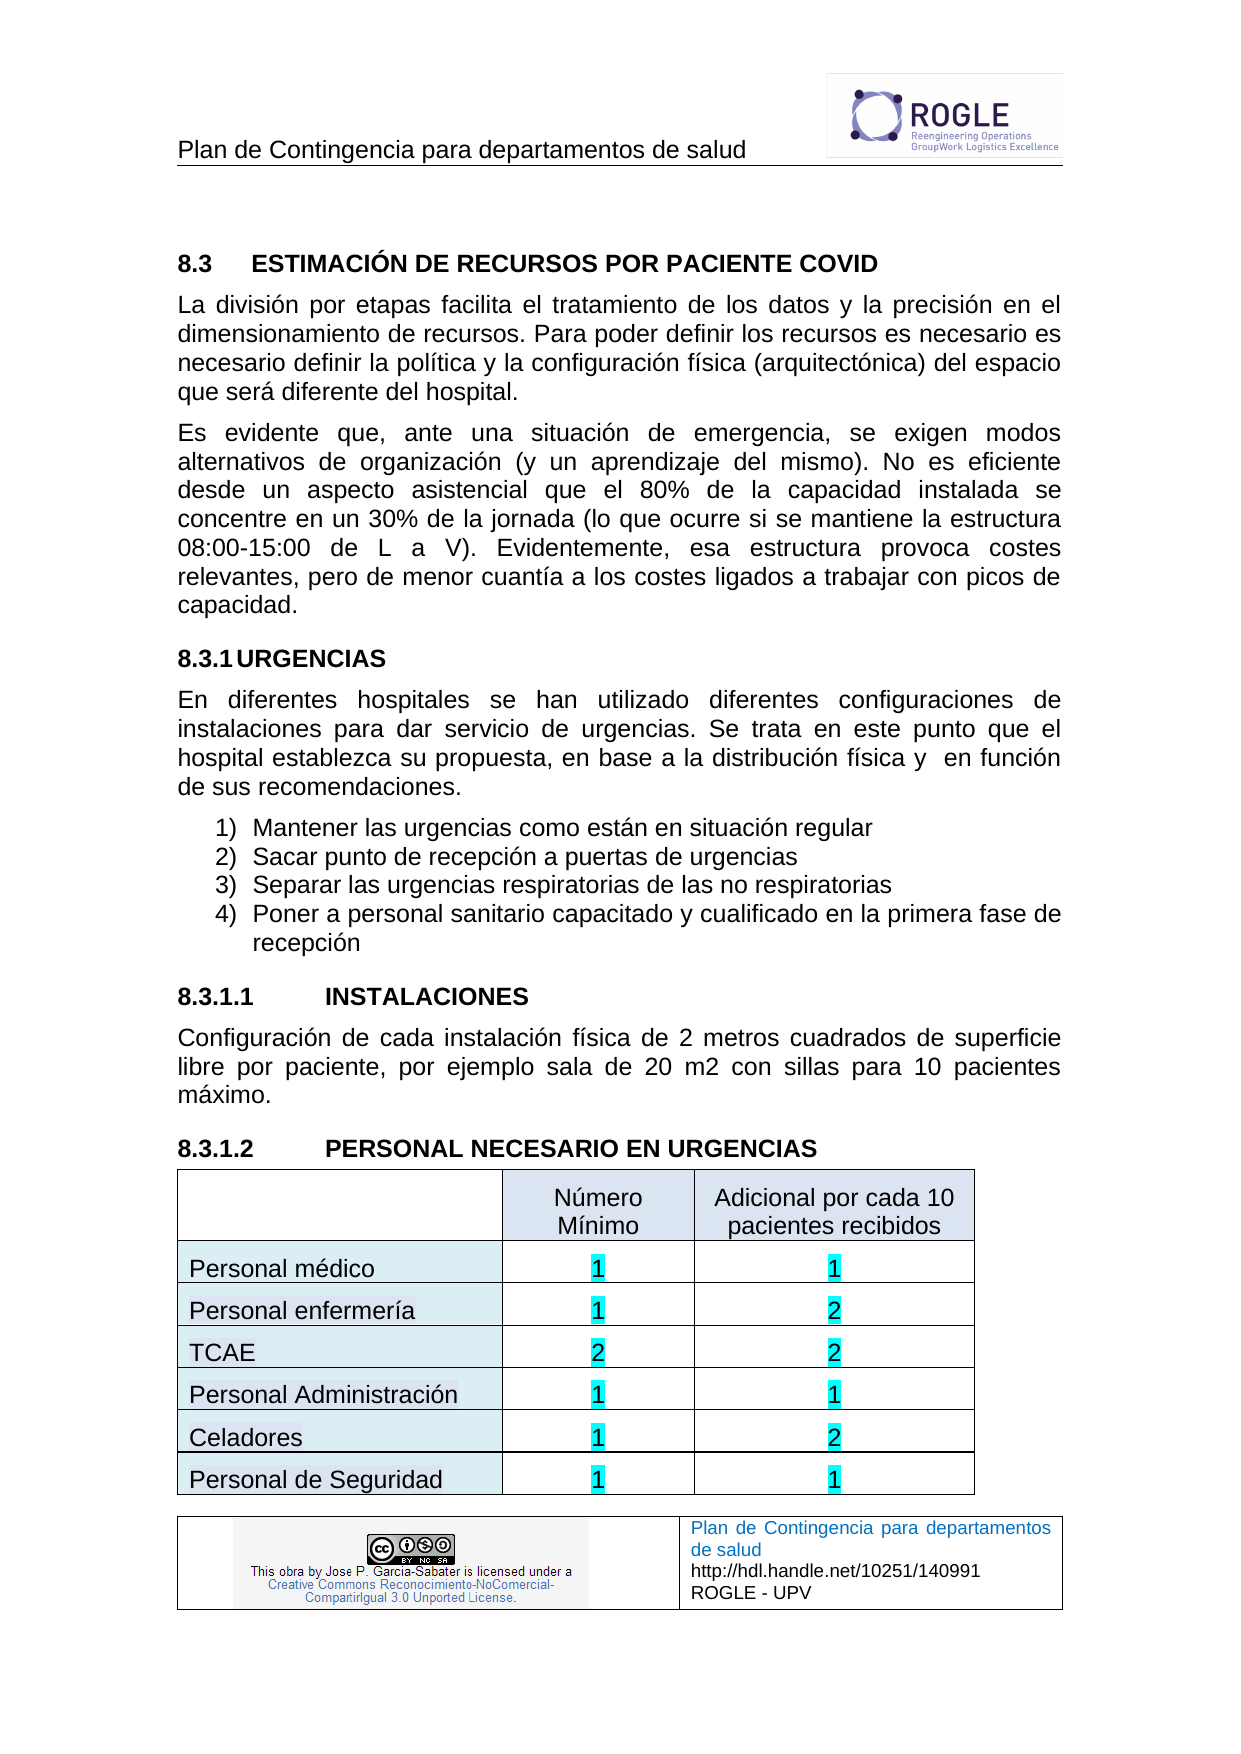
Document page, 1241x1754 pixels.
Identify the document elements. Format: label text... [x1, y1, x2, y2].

picture [826, 73, 1063, 158]
list Poner a personal sanitario capacitado y cualificado en la primera fase de recepción [215, 899, 1063, 956]
table_header Número Mínimo [503, 1170, 694, 1240]
table_header Adicional por cada 10 pacientes recibidos [695, 1170, 974, 1240]
table_cell 1 [695, 1368, 974, 1409]
table_cell 2 [695, 1410, 974, 1451]
table_cell 2 [695, 1326, 974, 1367]
table_cell 1 [695, 1453, 974, 1494]
table_cell TCAE [178, 1326, 502, 1367]
text Es evidente que, ante una situación de emergencia, se exigen modos alternativos de organización (y un aprendizaje del mismo). No es eficiente desde un aspecto asistencial que el 80% de la capacidad instalada se concentre en un 30% de la jornada (lo que ocurre si se mantiene la estructura 08:00-15:00 de L a V). Evidentemente, esa estructura provoca costes relevantes, pero de menor cuantía a los costes ligados a trabajar con picos de capacidad. [177, 418, 1063, 619]
table_cell 2 [503, 1326, 694, 1367]
table_cell 1 [503, 1453, 694, 1494]
table_cell 1 [503, 1241, 694, 1282]
list Sacar punto de recepción a puertas de urgencias [215, 841, 1063, 870]
list Mantener las urgencias como están en situación regular [215, 813, 1063, 841]
text La división por etapas facilita el tratamiento de los datos y la precisión en el dimensionamiento de recursos. Para poder definir los recursos es necesario es necesario definir la política y la configuración física (arquitectónica) del espacio que será diferente del hospital. [177, 290, 1063, 405]
subtitle Instalaciones [177, 981, 1063, 1010]
table_cell 1 [503, 1410, 694, 1451]
subtitle Estimación de recursos por paciente covid [177, 249, 1063, 278]
table_header [178, 1170, 502, 1240]
table_cell Personal Administración [178, 1368, 502, 1409]
table_cell 1 [503, 1368, 694, 1409]
picture [232, 1517, 589, 1609]
subtitle Personal necesario en urgencias [177, 1134, 1063, 1163]
table_cell 1 [503, 1283, 694, 1324]
table_cell Personal médico [178, 1241, 502, 1282]
subtitle Urgencias [177, 644, 1063, 673]
table_cell 2 [695, 1283, 974, 1324]
table_cell Personal enfermería [178, 1283, 502, 1324]
table_cell 1 [695, 1241, 974, 1282]
table_cell Celadores [178, 1410, 502, 1451]
text En diferentes hospitales se han utilizado diferentes configuraciones de instalaciones para dar servicio de urgencias. Se trata en este punto que el hospital establezca su propuesta, en base a la distribución física y en función de sus recomendaciones. [177, 685, 1063, 800]
text Configuración de cada instalación física de 2 metros cuadrados de superficie libre por paciente, por ejemplo sala de 20 m2 con sillas para 10 pacientes máximo. [177, 1023, 1063, 1109]
table_cell Personal de Seguridad [178, 1453, 502, 1494]
list Separar las urgencias respiratorias de las no respiratorias [215, 870, 1063, 899]
